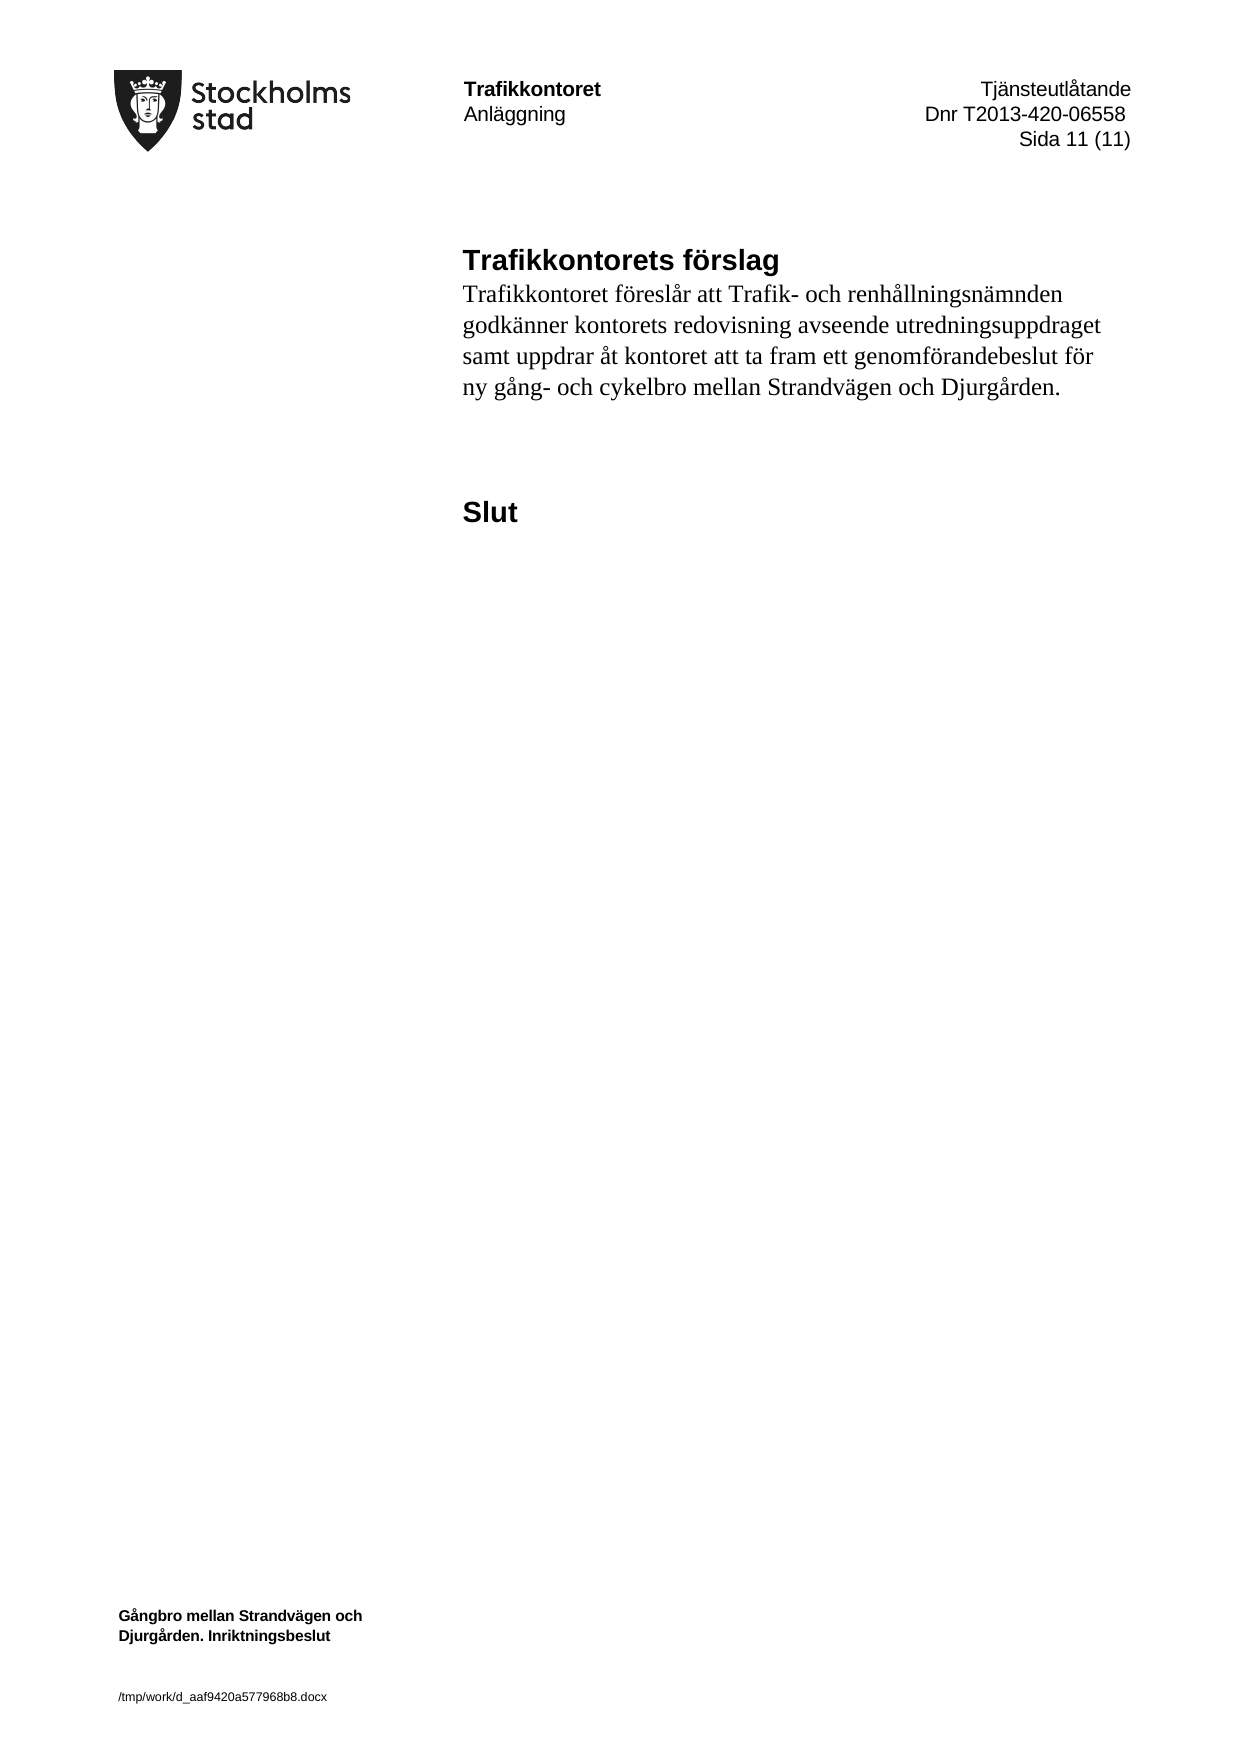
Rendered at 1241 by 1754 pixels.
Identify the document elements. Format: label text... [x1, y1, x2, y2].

text Trafikkontoret föreslår att Trafik- och renhållningsnämnden godkänner kontorets redovisning avseende utredningsuppdraget samt uppdrar åt kontoret att ta fram ett genomförandebeslut för ny gång- och cykelbro mellan Strandvägen och Djurgården. [462, 276, 1122, 401]
subtitle Slut [462, 495, 1122, 528]
subtitle Trafikkontorets förslag [462, 243, 1122, 276]
picture [114, 70, 351, 152]
